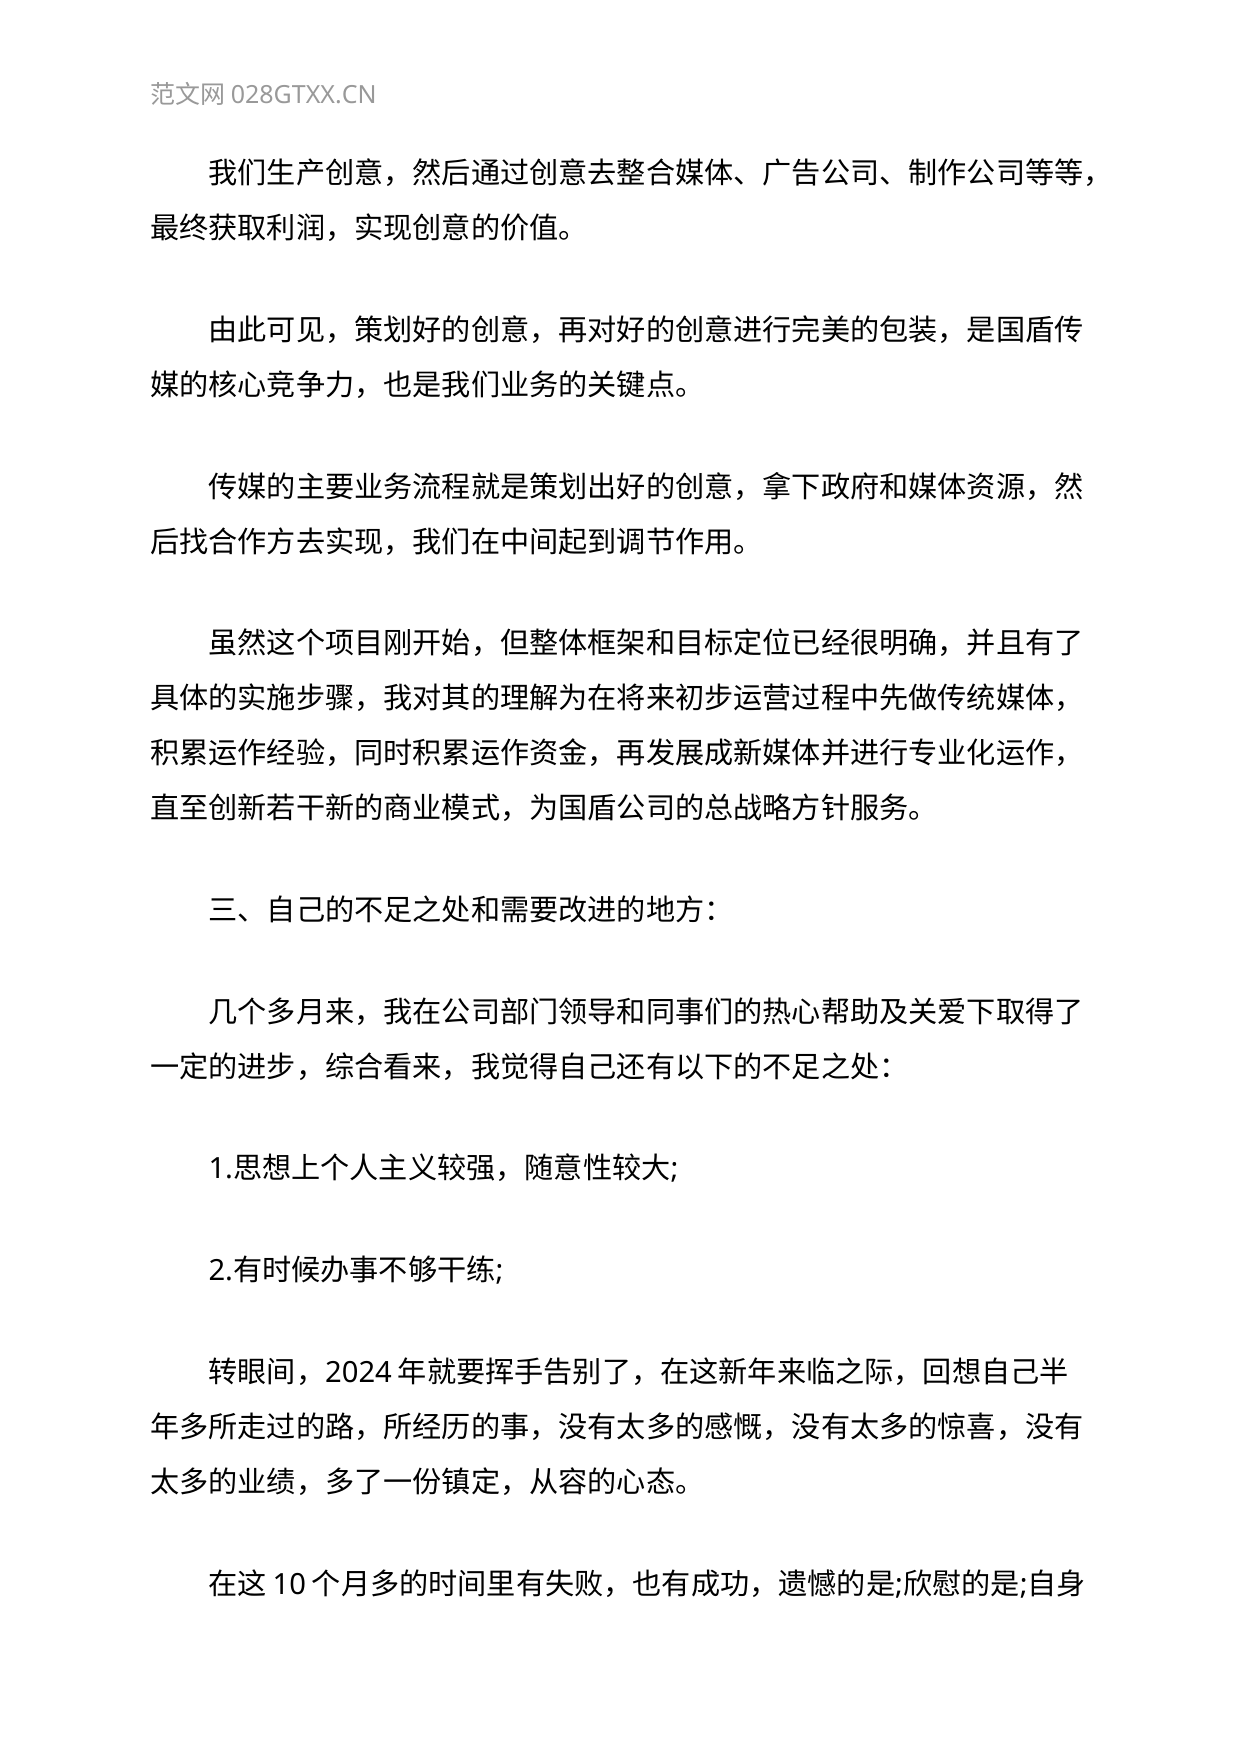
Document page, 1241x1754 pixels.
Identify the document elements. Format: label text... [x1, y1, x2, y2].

text 传媒的主要业务流程就是策划出好的创意，拿下政府和媒体资源，然后找合作方去实现，我们在中间起到调节作用。 [150, 463, 1090, 561]
text 2.有时候办事不够干练; [150, 1247, 1090, 1289]
text 虽然这个项目刚开始，但整体框架和目标定位已经很明确，并且有了具体的实施步骤，我对其的理解为在将来初步运营过程中先做传统媒体，积累运作经验，同时积累运作资金，再发展成新媒体并进行专业化运作，直至创新若干新的商业模式，为国盾公司的总战略方针服务。 [150, 620, 1090, 827]
text 转眼间，2024年就要挥手告别了，在这新年来临之际，回想自己半年多所走过的路，所经历的事，没有太多的感慨，没有太多的惊喜，没有太多的业绩，多了一份镇定，从容的心态。 [150, 1349, 1090, 1501]
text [150, 1561, 1090, 1603]
text 1.思想上个人主义较强，随意性较大; [150, 1145, 1090, 1187]
text 由此可见，策划好的创意，再对好的创意进行完美的包装，是国盾传媒的核心竞争力，也是我们业务的关键点。 [150, 307, 1090, 404]
text 三、自己的不足之处和需要改进的地方： [150, 886, 1090, 929]
text 我们生产创意，然后通过创意去整合媒体、广告公司、制作公司等等，最终获取利润，实现创意的价值。 [150, 150, 1090, 247]
text 几个多月来，我在公司部门领导和同事们的热心帮助及关爱下取得了一定的进步，综合看来，我觉得自己还有以下的不足之处： [150, 988, 1090, 1085]
